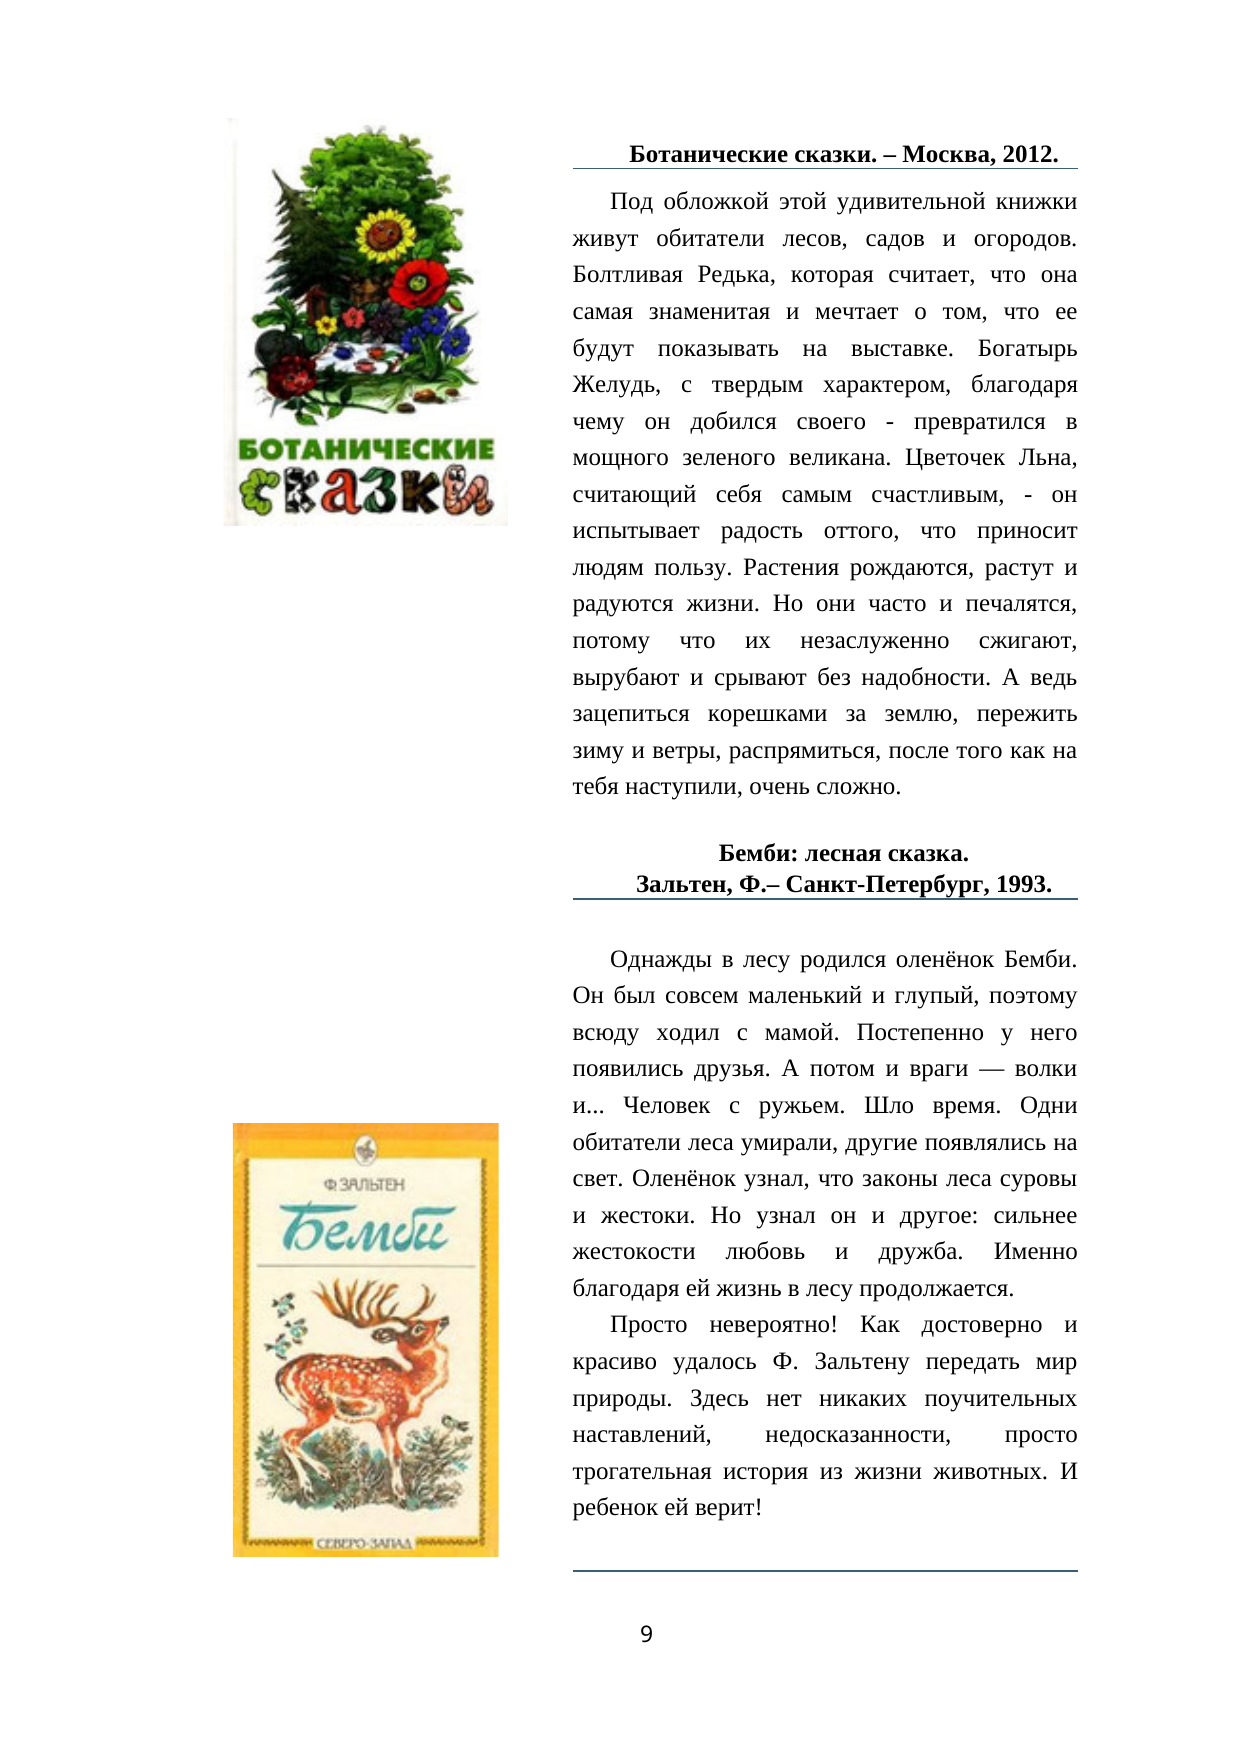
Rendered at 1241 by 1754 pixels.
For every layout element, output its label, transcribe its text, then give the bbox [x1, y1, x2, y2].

picture [223, 118, 508, 526]
table_cell Однажды в лесу родился оленёнок Бемби. Он был совсем маленький и глупый, поэтому всюду ходил с мамой. Постепенно у него появились друзья. А потом и враги — волки и... Человек с ружьем. Шло время. Одни обитатели леса умирали, другие появлялись на свет. Оленёнок узнал, что законы леса суровы и жестоки. Но узнал он и другое: сильнее жестокости любовь и дружба. Именно благодаря ей жизнь в лесу продолжается. Просто невероятно! Как достоверно и красиво удалось Ф. Зальтену передать мир природы. Здесь нет никаких поучительных наставлений, недосказанности, просто трогательная история из жизни животных. И ребенок ей верит! [561, 936, 1089, 1581]
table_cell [561, 118, 1089, 936]
table_cell [133, 118, 561, 936]
table_cell [133, 936, 561, 1581]
picture [232, 1123, 499, 1557]
